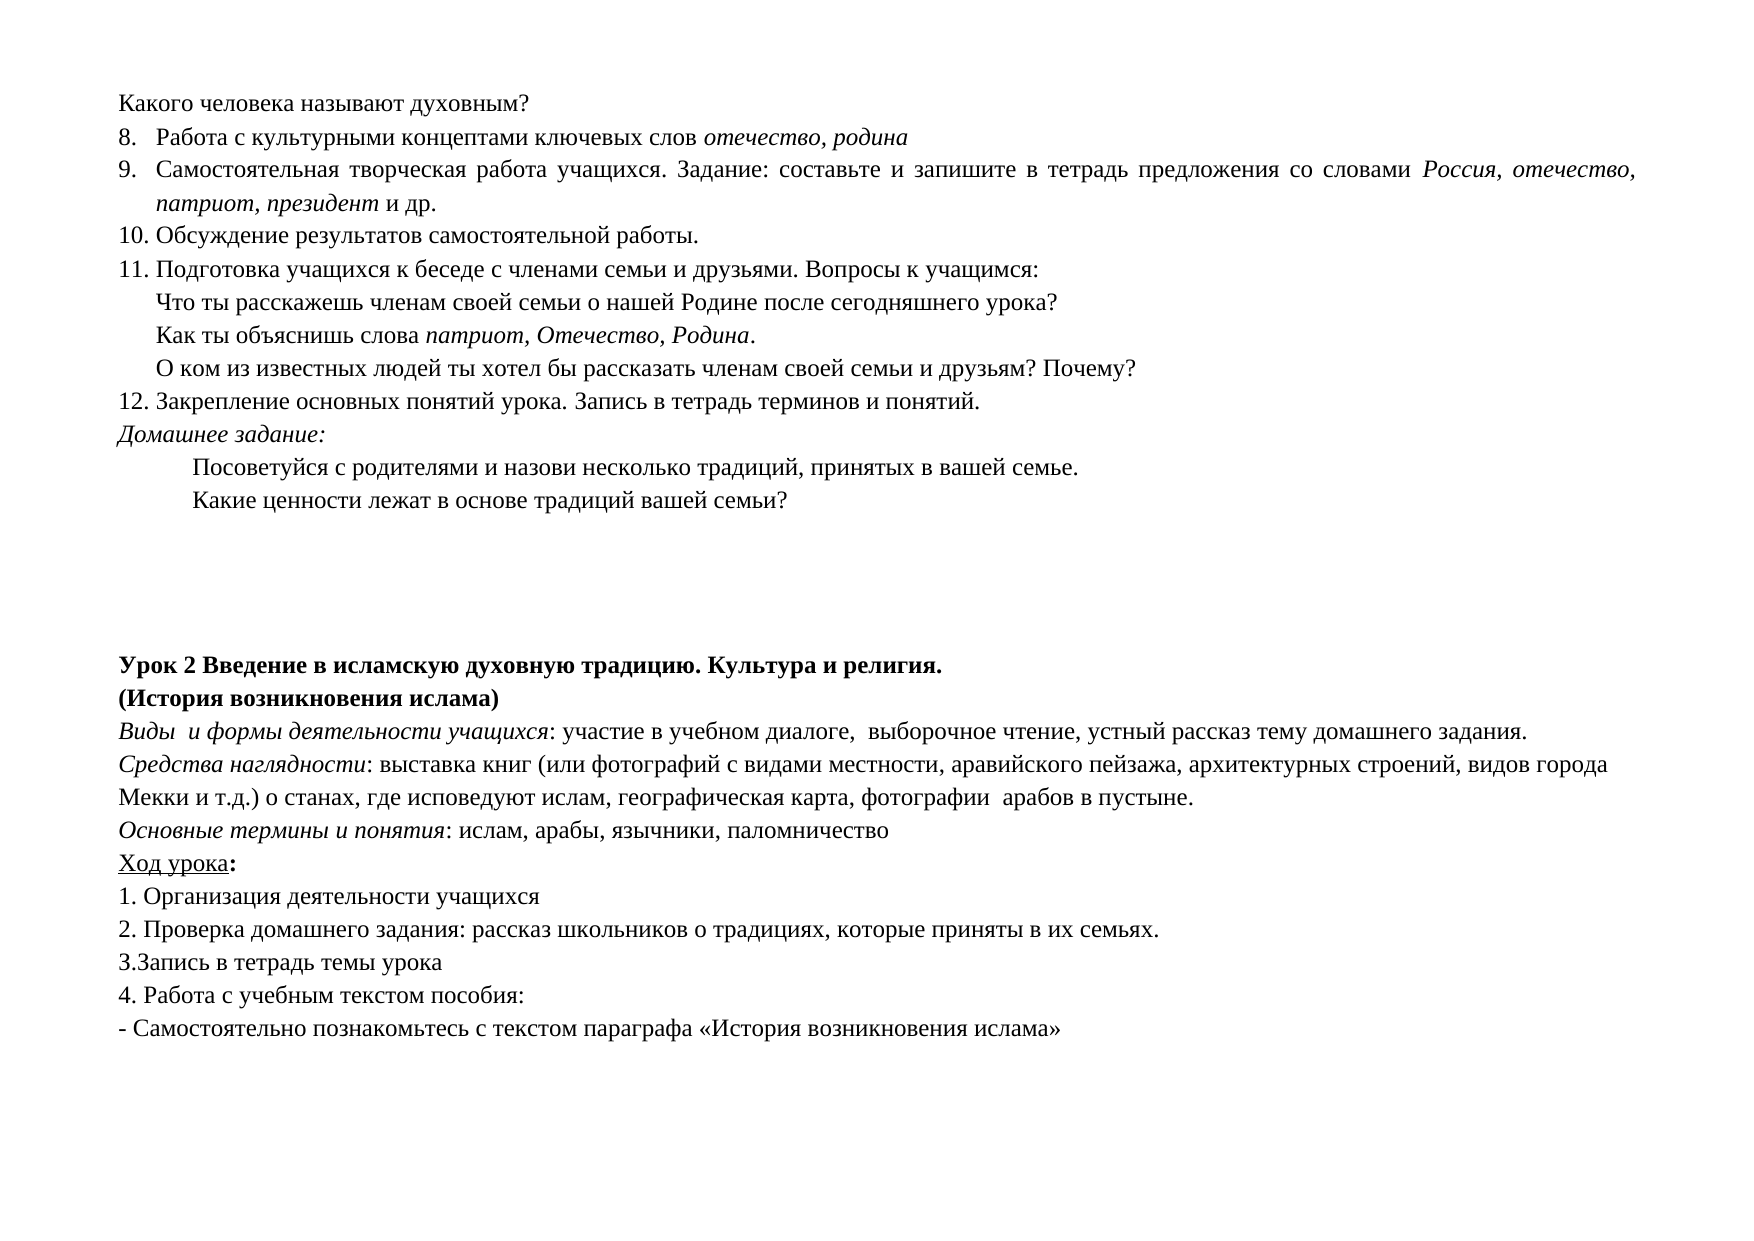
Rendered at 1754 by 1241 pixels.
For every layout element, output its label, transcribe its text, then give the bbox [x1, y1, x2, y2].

list Самостоятельная творческая работа учащихся. Задание: составьте и запишите в тетрадь предложения со словами Россия, отечество, патриот, президент и др. [118, 154, 1636, 216]
text 2. Проверка домашнего задания: рассказ школьников о традициях, которые приняты в их семьях. [118, 914, 1636, 943]
text (История возникновения ислама) [118, 683, 1636, 712]
list Закрепление основных понятий урока. Запись в тетрадь терминов и понятий. [118, 386, 1636, 414]
text Виды и формы деятельности учащихся: участие в учебном диалоге, выборочное чтение, устный рассказ тему домашнего задания. [118, 716, 1636, 745]
text Что ты расскажешь членам своей семьи о нашей Родине после сегодняшнего урока? [156, 287, 1636, 315]
text 1. Организация деятельности учащихся [118, 881, 1636, 910]
text З.Запись в тетрадь темы урока [118, 947, 1636, 976]
text Какого человека называют духовным? [118, 88, 1636, 117]
text Ход урока: [118, 848, 1636, 877]
text Какие ценности лежат в основе традиций вашей семьи? [118, 485, 1636, 513]
text Средства наглядности: выставка книг (или фотографий с видами местности, аравийского пейзажа, архитектурных строений, видов города Мекки и т.д.) о станах, где исповедуют ислам, географическая карта, фотографии арабов в пустыне. [118, 749, 1636, 811]
text Как ты объяснишь слова патриот, Отечество, Родина. [156, 320, 1636, 348]
text О ком из известных людей ты хотел бы рассказать членам своей семьи и друзьям? Почему? [156, 353, 1636, 381]
text - Самостоятельно познакомьтесь с текстом параграфа «История возникновения ислама» [118, 1013, 1636, 1042]
text 4. Работа с учебным текстом пособия: [118, 980, 1636, 1009]
list Подготовка учащихся к беседе с членами семьи и друзьями. Вопросы к учащимся: [118, 254, 1636, 282]
text Посоветуйся с родителями и назови несколько традиций, принятых в вашей семье. [118, 452, 1636, 481]
list Обсуждение результатов самостоятельной работы. [118, 221, 1636, 249]
text Урок 2 Введение в исламскую духовную традицию. Культура и религия. [118, 650, 1636, 679]
text Основные термины и понятия: ислам, арабы, язычники, паломничество [118, 815, 1636, 844]
list Работа с культурными концептами ключевых слов отечество, родина [118, 122, 1636, 150]
text Домашнее задание: [118, 419, 1636, 447]
